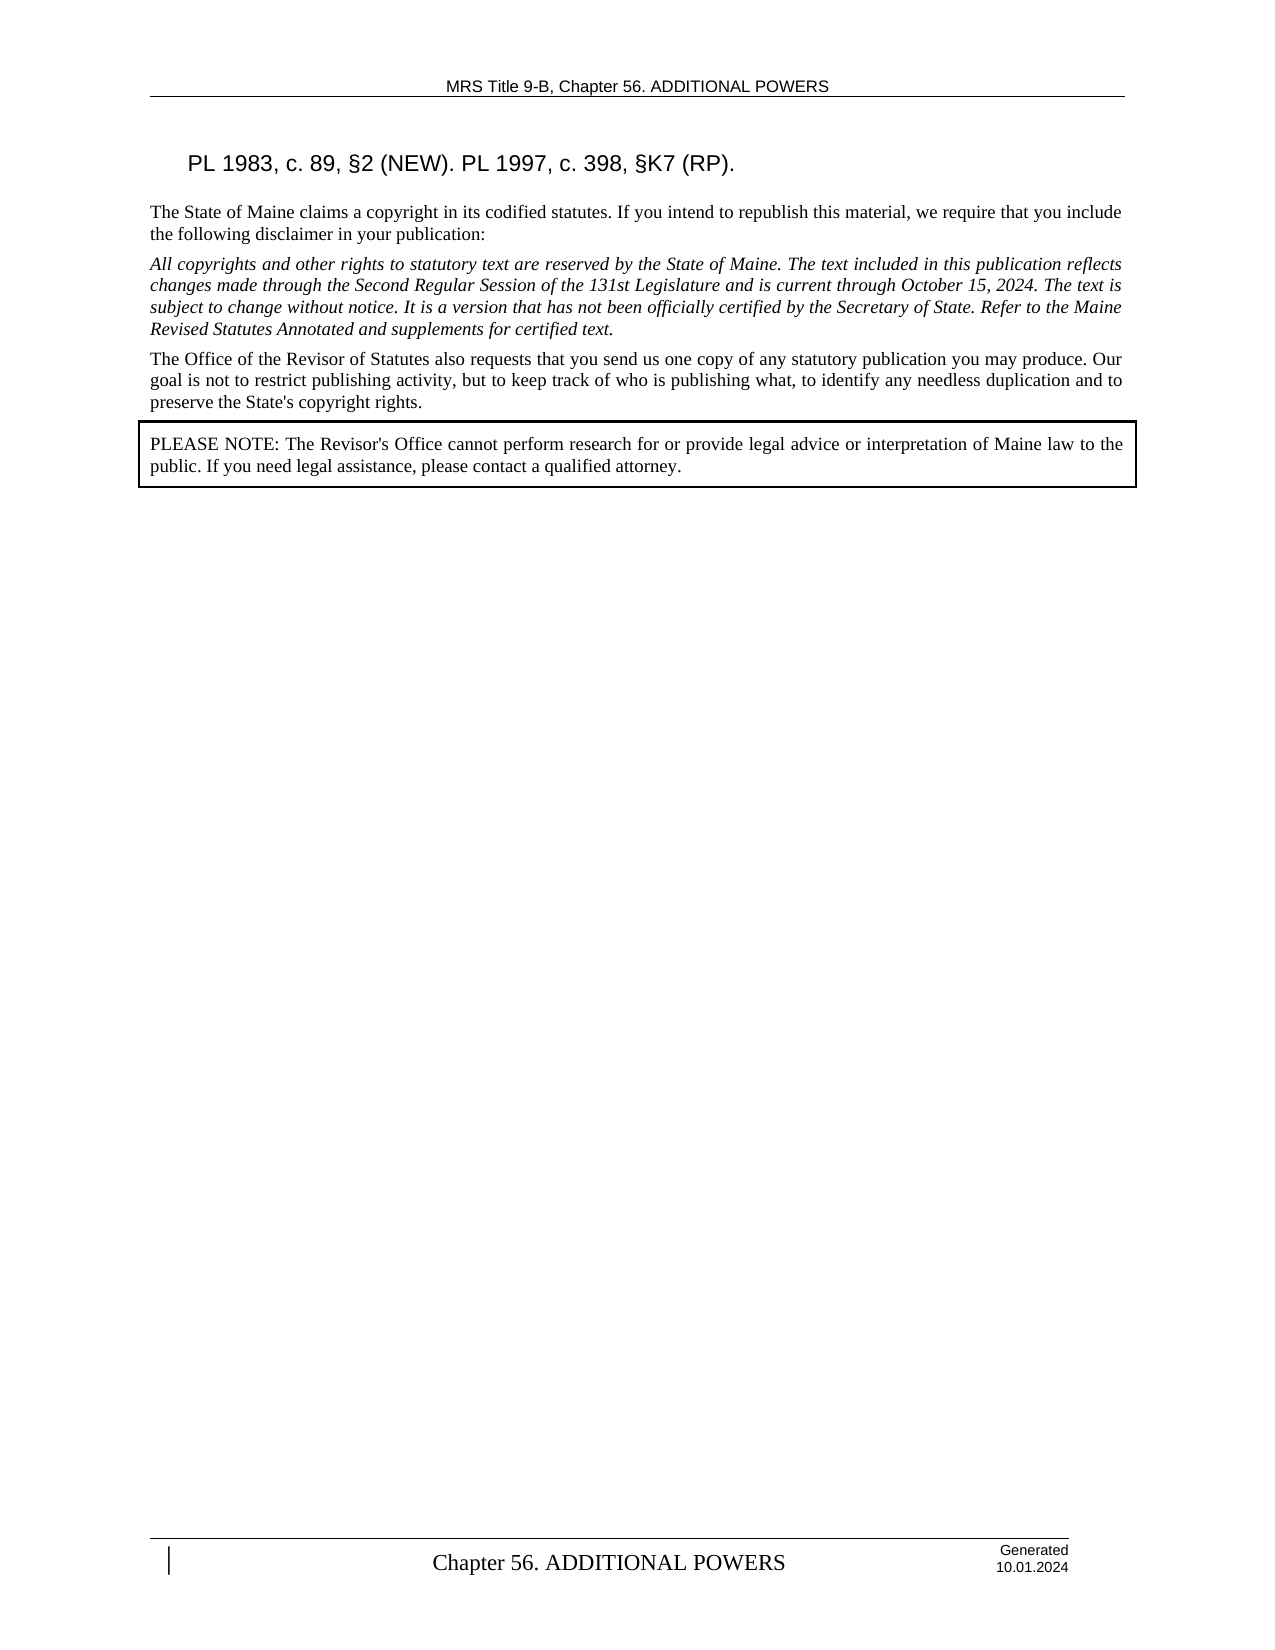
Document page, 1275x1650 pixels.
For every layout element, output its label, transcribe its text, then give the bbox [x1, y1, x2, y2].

text The State of Maine claims a copyright in its codified statutes. If you intend to republish this material, we require that you include the following disclaimer in your publication: [150, 201, 1125, 244]
text PLEASE NOTE: The Revisor's Office cannot perform research for or provide legal advice or interpretation of Maine law to the public. If you need legal assistance, please contact a qualified attorney. [140, 423, 1135, 486]
text The Office of the Revisor of Statutes also requests that you send us one copy of any statutory publication you may produce. Our goal is not to restrict publishing activity, but to keep track of who is publishing what, to identify any needless duplication and to preserve the State's copyright rights. [150, 347, 1125, 412]
text All copyrights and other rights to statutory text are reserved by the State of Maine. The text included in this publication reflects changes made through the Second Regular Session of the 131st Legislature and is current through October 15, 2024 . The text is subject to change without notice. It is a version that has not been officially certified by the Secretary of State. Refer to the Maine Revised Statutes Annotated and supplements for certified text. [150, 253, 1125, 339]
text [187, 150, 1125, 176]
